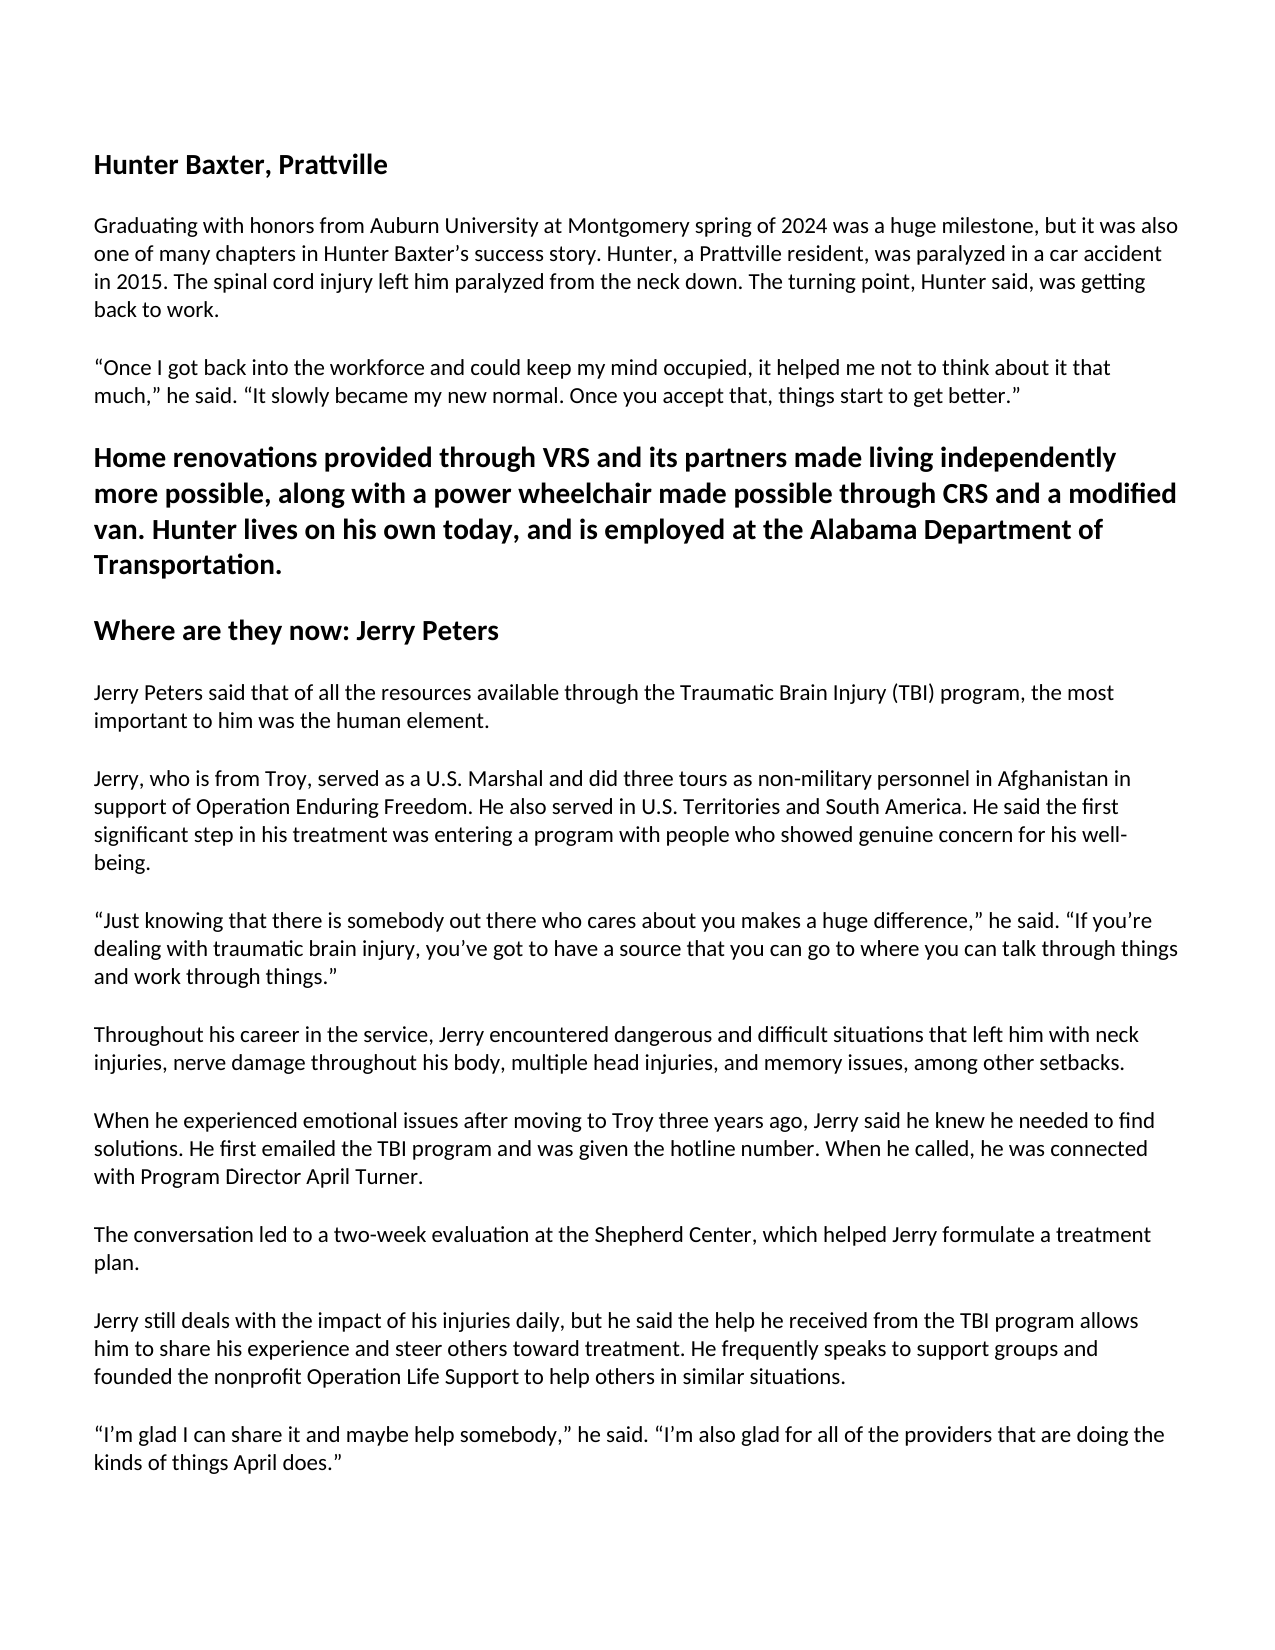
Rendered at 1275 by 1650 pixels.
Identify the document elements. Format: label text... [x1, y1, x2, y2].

text “Just knowing that there is somebody out there who cares about you makes a huge difference,” he said. “If you’re dealing with traumatic brain injury, you’ve got to have a source that you can go to where you can talk through things and work through things.” [94, 906, 1181, 990]
text Throughout his career in the service, Jerry encountered dangerous and difficult situations that left him with neck injuries, nerve damage throughout his body, multiple head injuries, and memory issues, among other setbacks. [94, 1020, 1181, 1076]
text “Once I got back into the workforce and could keep my mind occupied, it helped me not to think about it that much,” he said. “It slowly became my new normal. Once you accept that, things start to get better.” [94, 353, 1181, 409]
text “I’m glad I can share it and maybe help somebody,” he said. “I’m also glad for all of the providers that are doing the kinds of things April does.” [94, 1420, 1181, 1476]
text Jerry, who is from Troy, served as a U.S. Marshal and did three tours as non-military personnel in Afghanistan in support of Operation Enduring Freedom. He also served in U.S. Territories and South America. He said the first significant step in his treatment was entering a program with people who showed genuine concern for his well-being. [94, 764, 1181, 876]
subtitle Home renovations provided through VRS and its partners made living independently more possible, along with a power wheelchair made possible through CRS and a modified van. Hunter lives on his own today, and is employed at the Alabama Department of Transportation. [94, 439, 1181, 582]
text When he experienced emotional issues after moving to Troy three years ago, Jerry said he knew he needed to find solutions. He first emailed the TBI program and was given the hotline number. When he called, he was connected with Program Director April Turner. [94, 1106, 1181, 1190]
text Jerry still deals with the impact of his injuries daily, but he said the help he received from the TBI program allows him to share his experience and steer others toward treatment. He frequently speaks to support groups and founded the nonprofit Operation Life Support to help others in similar situations. [94, 1306, 1181, 1390]
subtitle Where are they now: Jerry Peters [94, 612, 1181, 648]
text Jerry Peters said that of all the resources available through the Traumatic Brain Injury (TBI) program, the most important to him was the human element. [94, 678, 1181, 734]
text The conversation led to a two-week evaluation at the Shepherd Center, which helped Jerry formulate a treatment plan. [94, 1220, 1181, 1276]
text Graduating with honors from Auburn University at Montgomery spring of 2024 was a huge milestone, but it was also one of many chapters in Hunter Baxter’s success story. Hunter, a Prattville resident, was paralyzed in a car accident in 2015. The spinal cord injury left him paralyzed from the neck down. The turning point, Hunter said, was getting back to work. [94, 211, 1181, 323]
subtitle Hunter Baxter, Prattville [94, 146, 1181, 181]
